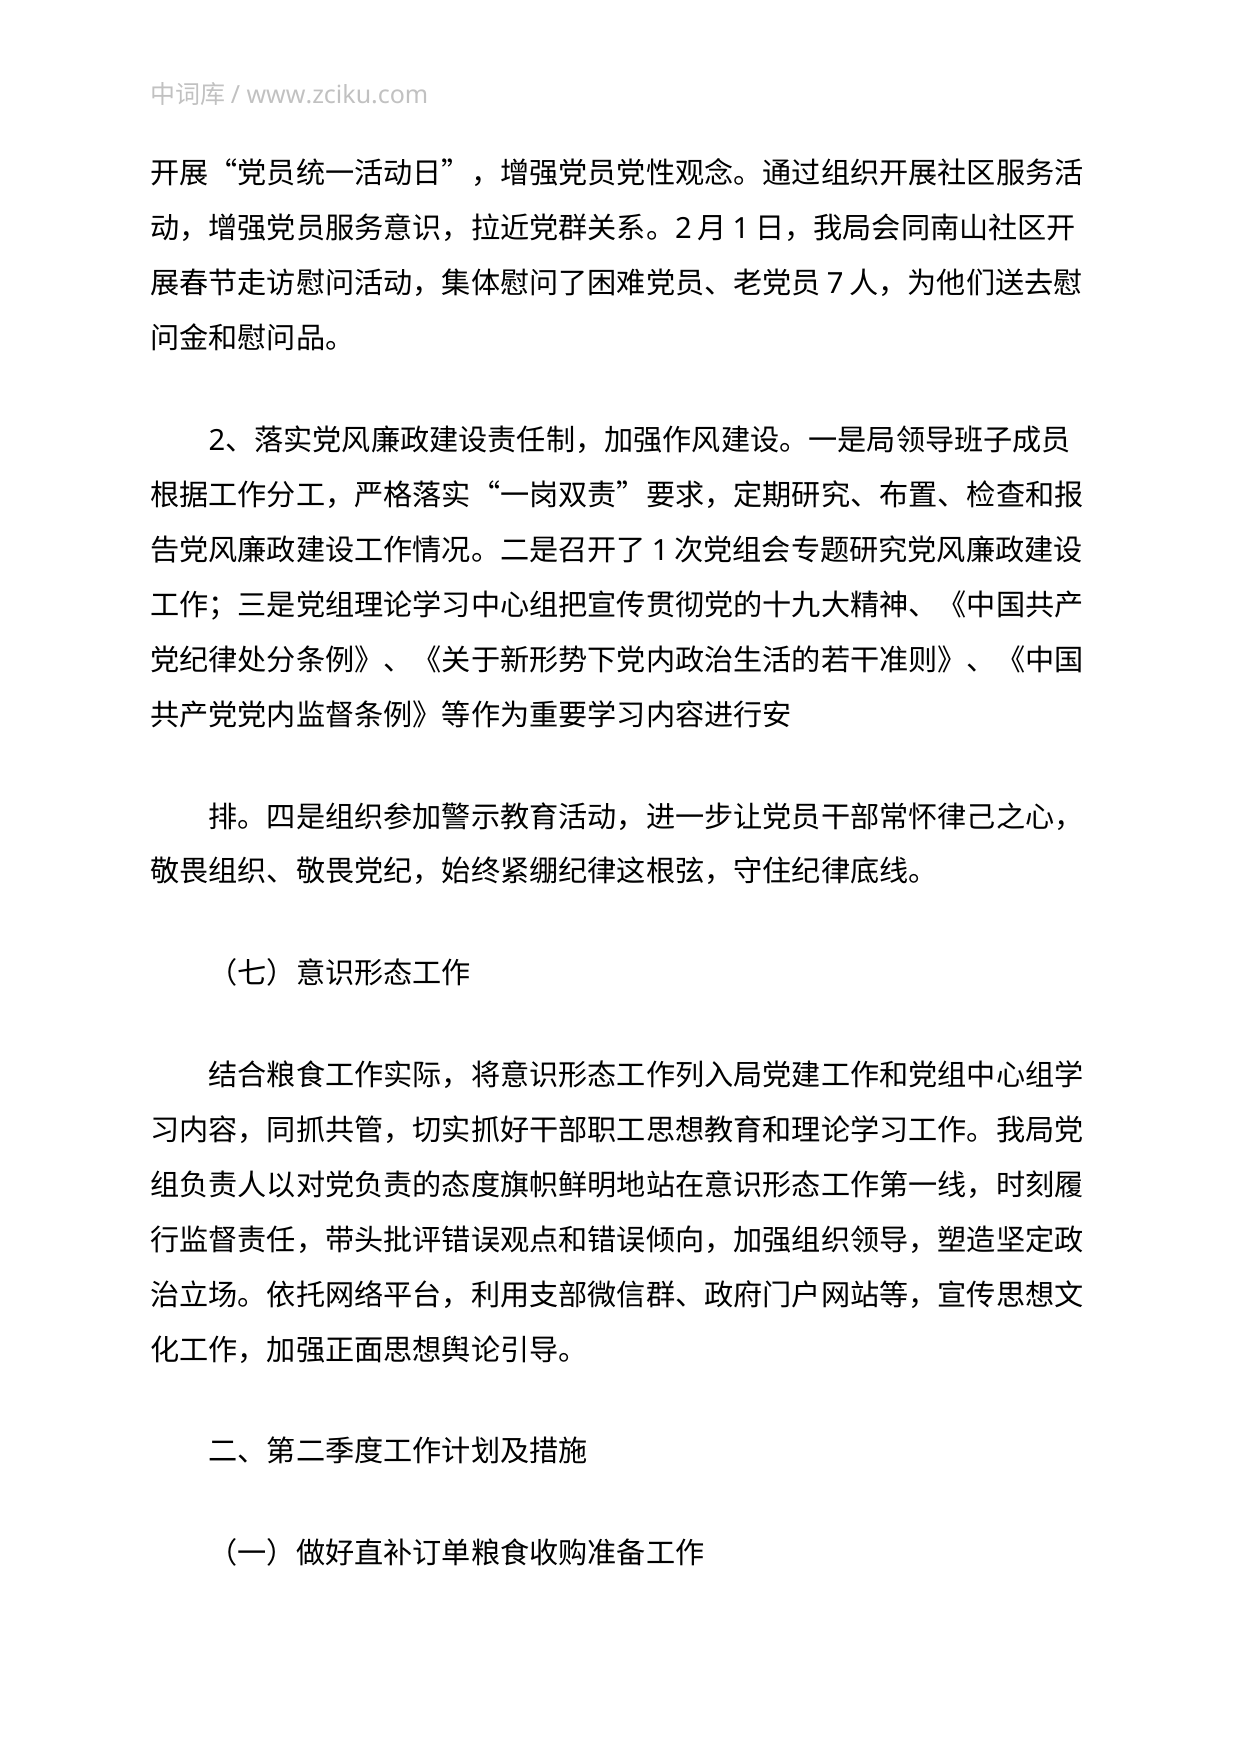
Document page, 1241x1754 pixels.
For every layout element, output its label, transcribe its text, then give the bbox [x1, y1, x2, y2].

text 结合粮食工作实际，将意识形态工作列入局党建工作和党组中心组学习内容，同抓共管，切实抓好干部职工思想教育和理论学习工作。我局党组负责人以对党负责的态度旗帜鲜明地站在意识形态工作第一线，时刻履行监督责任，带头批评错误观点和错误倾向，加强组织领导，塑造坚定政治立场。依托网络平台，利用支部微信群、政府门户网站等，宣传思想文化工作，加强正面思想舆论引导。 [150, 1052, 1090, 1368]
text 二、第二季度工作计划及措施 [150, 1428, 1090, 1470]
text 2、落实党风廉政建设责任制，加强作风建设。一是局领导班子成员根据工作分工，严格落实“一岗双责”要求，定期研究、布置、检查和报告党风廉政建设工作情况。二是召开了1次党组会专题研究党风廉政建设工作；三是党组理论学习中心组把宣传贯彻党的十九大精神、《中国共产党纪律处分条例》、《关于新形势下党内政治生活的若干准则》、《中国共产党党内监督条例》等作为重要学习内容进行安 [150, 417, 1090, 734]
text （一）做好直补订单粮食收购准备工作 [150, 1529, 1090, 1572]
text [150, 150, 1090, 357]
text （七）意识形态工作 [150, 950, 1090, 992]
text 排。四是组织参加警示教育活动，进一步让党员干部常怀律己之心，敬畏组织、敬畏党纪，始终紧绷纪律这根弦，守住纪律底线。 [150, 793, 1090, 890]
